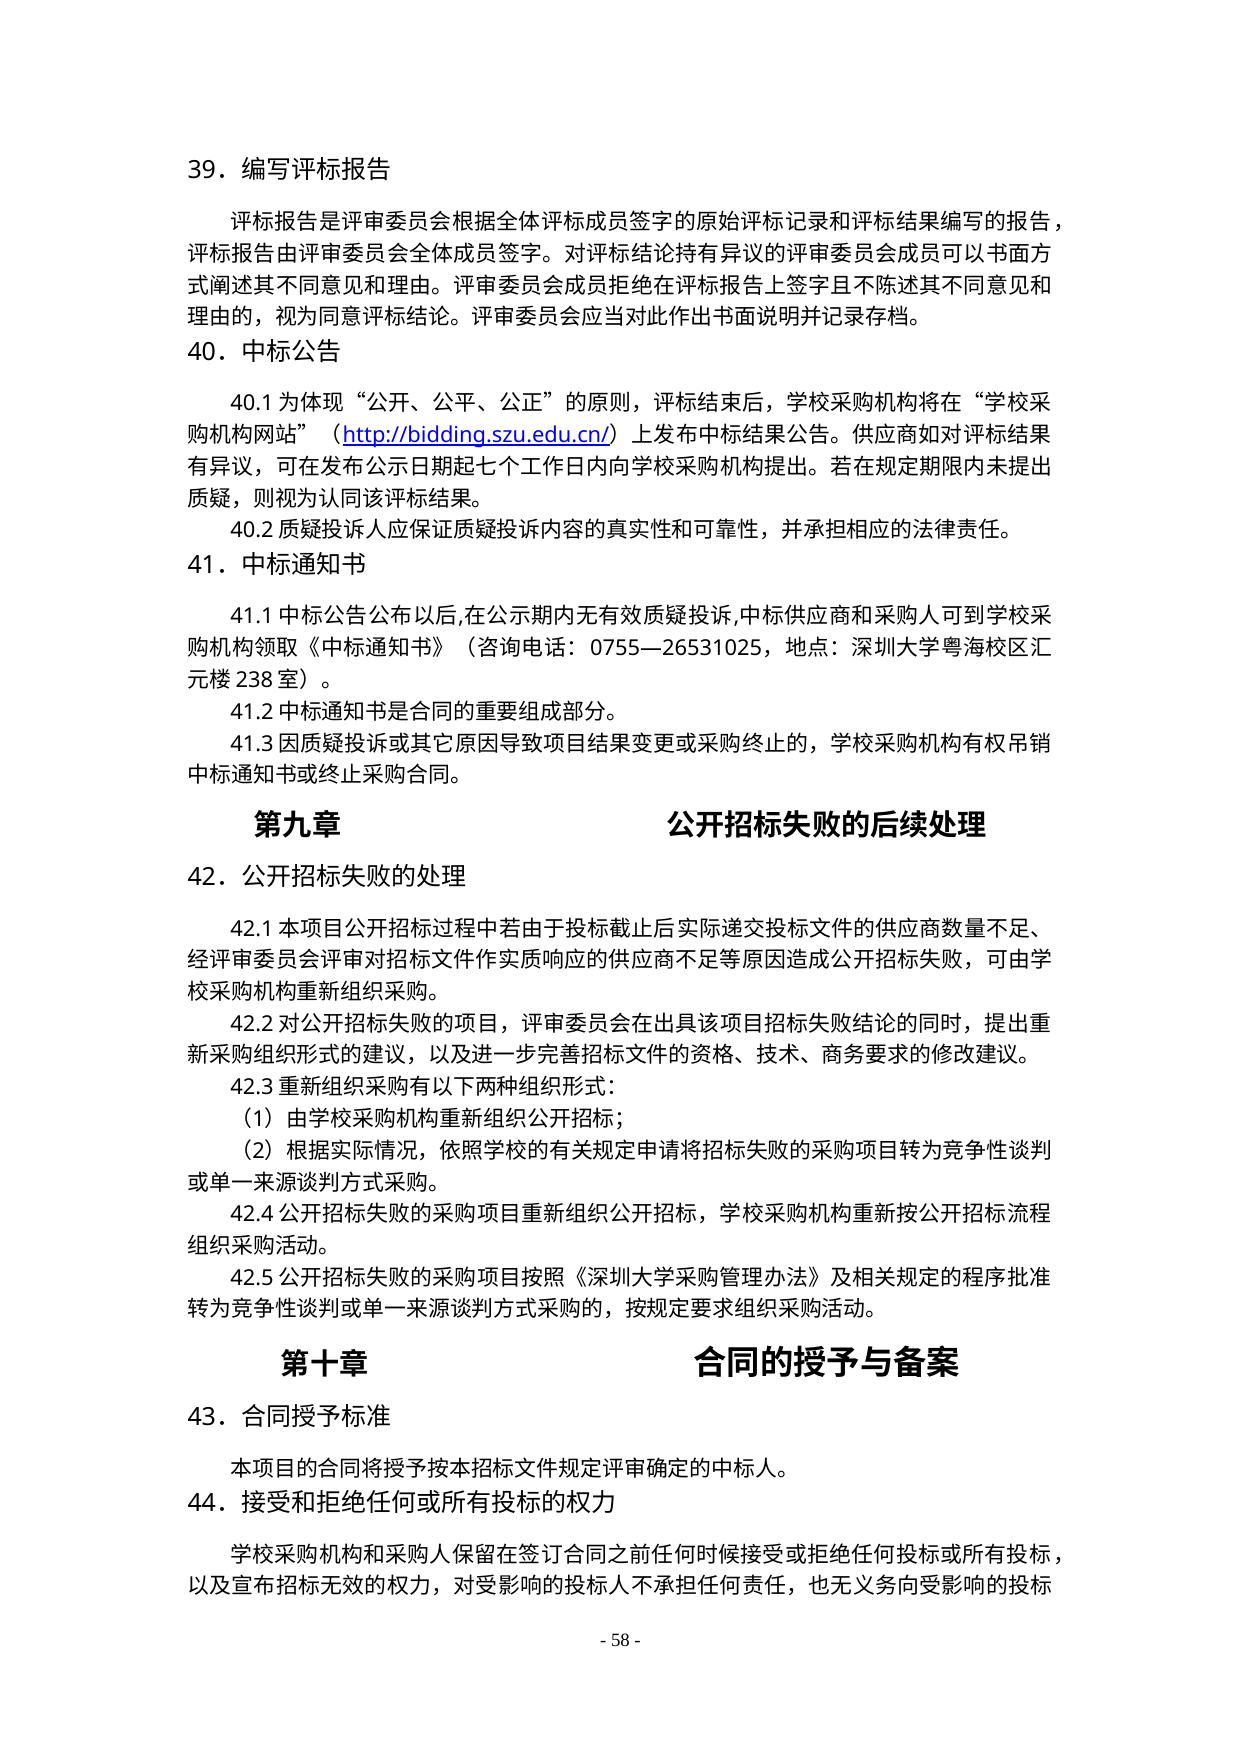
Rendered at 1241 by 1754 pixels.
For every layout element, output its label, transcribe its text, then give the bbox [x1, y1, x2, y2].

list 合同的授予与备案 [187, 1336, 1053, 1384]
text 41.2中标通知书是合同的重要组成部分。 [187, 694, 1053, 726]
text （1）由学校采购机构重新组织公开招标； [187, 1101, 1053, 1133]
text 44．接受和拒绝任何或所有投标的权力 [187, 1482, 1053, 1518]
text （2）根据实际情况，依照学校的有关规定申请将招标失败的采购项目转为竞争性谈判或单一来源谈判方式采购。 [187, 1133, 1053, 1196]
text 40．中标公告 [187, 331, 1053, 367]
text 42．公开招标失败的处理 [187, 856, 1053, 892]
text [187, 1537, 1053, 1600]
text 42.5公开招标失败的采购项目按照《深圳大学采购管理办法》及相关规定的程序批准转为竞争性谈判或单一来源谈判方式采购的，按规定要求组织采购活动。 [187, 1259, 1053, 1323]
text 42.2对公开招标失败的项目，评审委员会在出具该项目招标失败结论的同时，提出重新采购组织形式的建议，以及进一步完善招标文件的资格、技术、商务要求的修改建议。 [187, 1006, 1053, 1069]
text 42.3重新组织采购有以下两种组织形式： [187, 1069, 1053, 1101]
text 40.2质疑投诉人应保证质疑投诉内容的真实性和可靠性，并承担相应的法律责任。 [187, 512, 1053, 544]
text 本项目的合同将授予按本招标文件规定评审确定的中标人。 [187, 1451, 1053, 1482]
text 42.1本项目公开招标过程中若由于投标截止后实际递交投标文件的供应商数量不足、经评审委员会评审对招标文件作实质响应的供应商不足等原因造成公开招标失败，可由学校采购机构重新组织采购。 [187, 911, 1053, 1006]
text 39．编写评标报告 [187, 150, 1053, 186]
text 42.4公开招标失败的采购项目重新组织公开招标，学校采购机构重新按公开招标流程组织采购活动。 [187, 1196, 1053, 1259]
text 41．中标通知书 [187, 544, 1053, 580]
text 评标报告是评审委员会根据全体评标成员签字的原始评标记录和评标结果编写的报告，评标报告由评审委员会全体成员签字。对评标结论持有异议的评审委员会成员可以书面方式阐述其不同意见和理由。评审委员会成员拒绝在评标报告上签字且不陈述其不同意见和理由的，视为同意评标结论。评审委员会应当对此作出书面说明并记录存档。 [187, 204, 1053, 331]
text 41.3因质疑投诉或其它原因导致项目结果变更或采购终止的，学校采购机构有权吊销中标通知书或终止采购合同。 [187, 726, 1053, 789]
list 公开招标失败的后续处理 [187, 801, 1053, 844]
text 40.1为体现“公开、公平、公正”的原则，评标结束后，学校采购机构将在“学校采购机构网站”（http://bidding.szu.edu.cn/）上发布中标结果公告。供应商如对评标结果有异议，可在发布公示日期起七个工作日内向学校采购机构提出。若在规定期限内未提出质疑，则视为认同该评标结果。 [187, 385, 1053, 512]
text 43．合同授予标准 [187, 1396, 1053, 1432]
text 41.1中标公告公布以后,在公示期内无有效质疑投诉,中标供应商和采购人可到学校采购机构领取《中标通知书》（咨询电话：0755—26531025，地点：深圳大学粤海校区汇元楼238室）。 [187, 598, 1053, 694]
